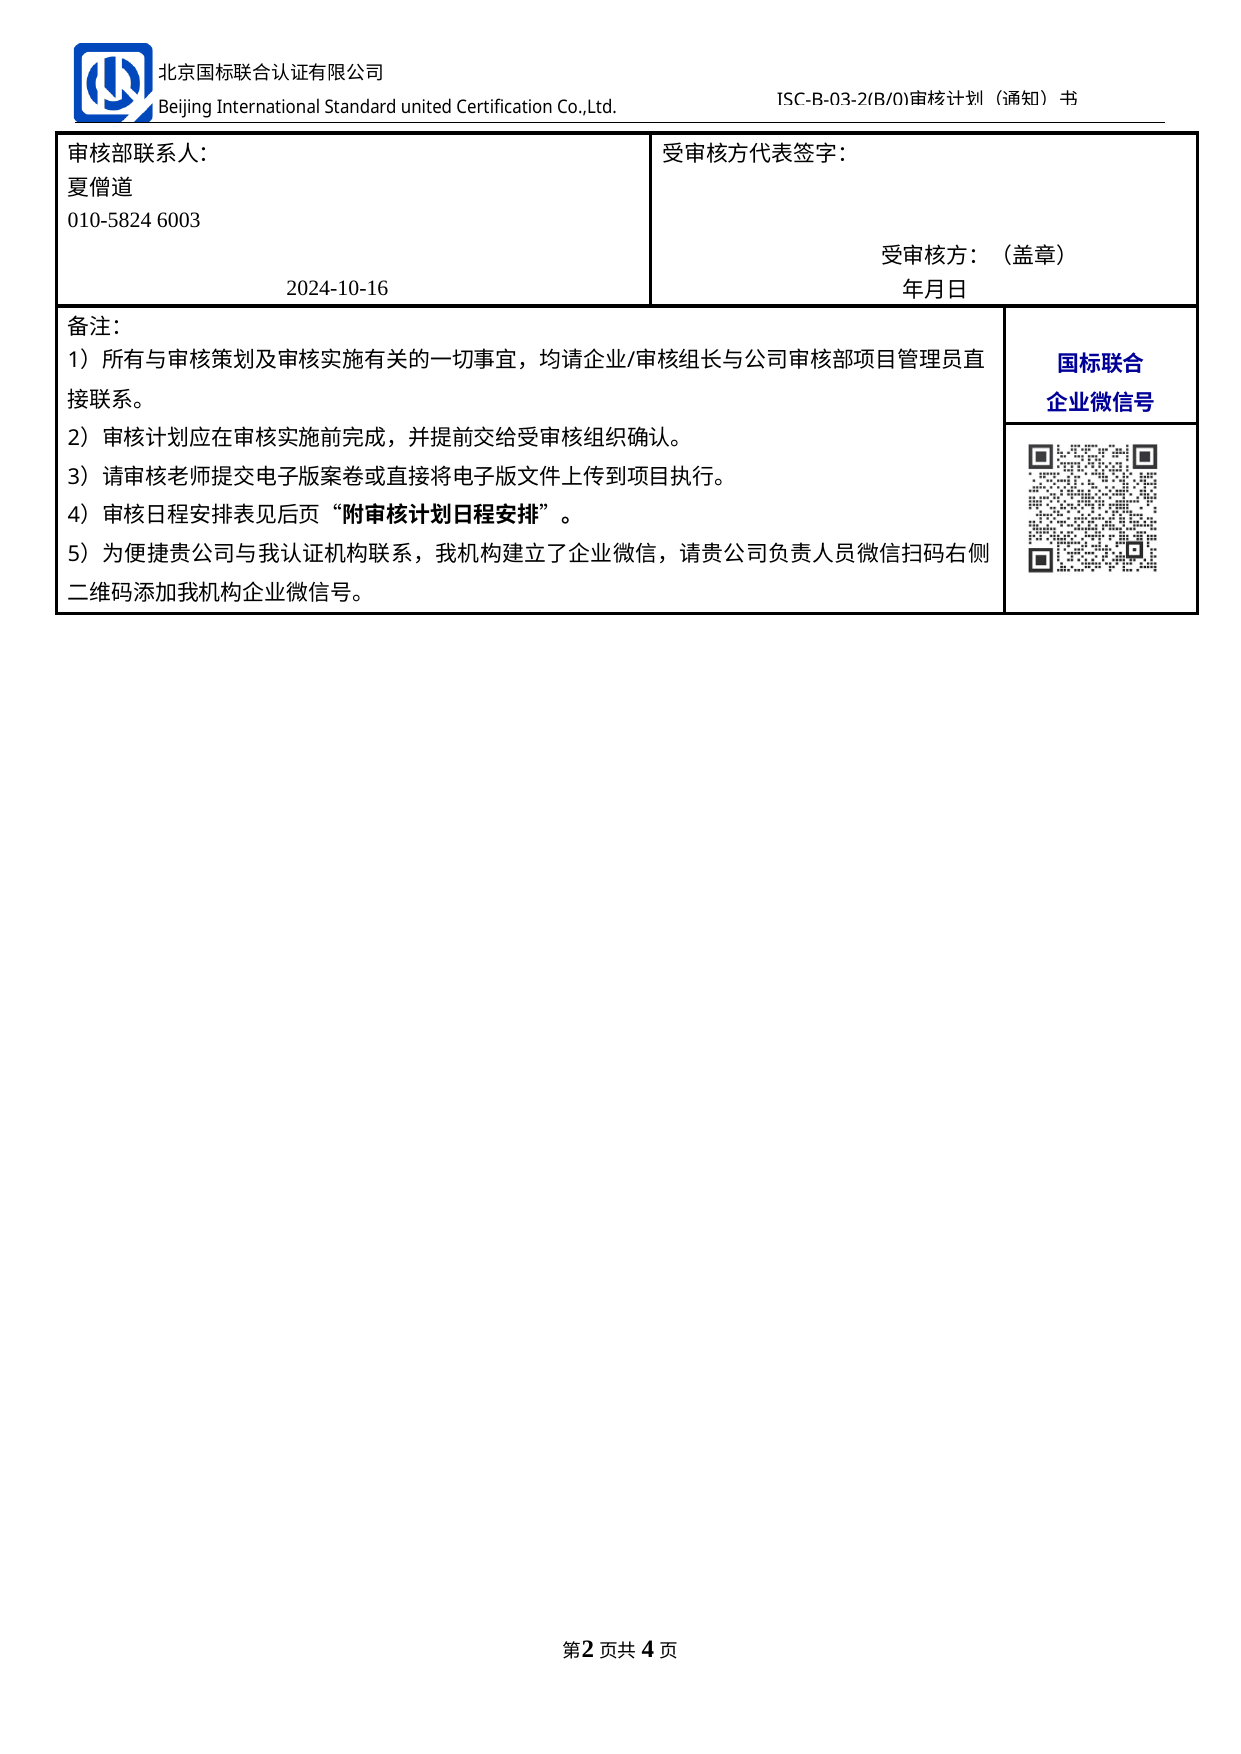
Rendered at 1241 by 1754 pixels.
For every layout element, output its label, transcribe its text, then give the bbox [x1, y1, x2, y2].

table_cell [1006, 425, 1196, 612]
table_cell 审核部联系人： 夏僧道 010-5824 6003 2024-10-16 [58, 135, 649, 304]
picture [1020, 438, 1166, 582]
table_cell 备注： 1）所有与审核策划及审核实施有关的一切事宜，均请企业/审核组长与公司审核部项目管理员直接联系。 2）审核计划应在审核实施前完成，并提前交给受审核组织确认。 3）请审核老师提交电子版案卷或直接将电子版文件上传到项目执行。 4）审核日程安排表见后页“附审核计划日程安排”。 5）为便捷贵公司与我认证机构联系，我机构建立了企业微信，请贵公司负责人员微信扫码右侧二维码添加我机构企业微信号。 [58, 308, 1003, 612]
table_cell 受审核方代表签字： 受审核方：（盖章） 年月日 [652, 135, 1196, 304]
table_cell 国标联合 企业微信号 [1006, 308, 1196, 422]
picture [73, 43, 153, 123]
